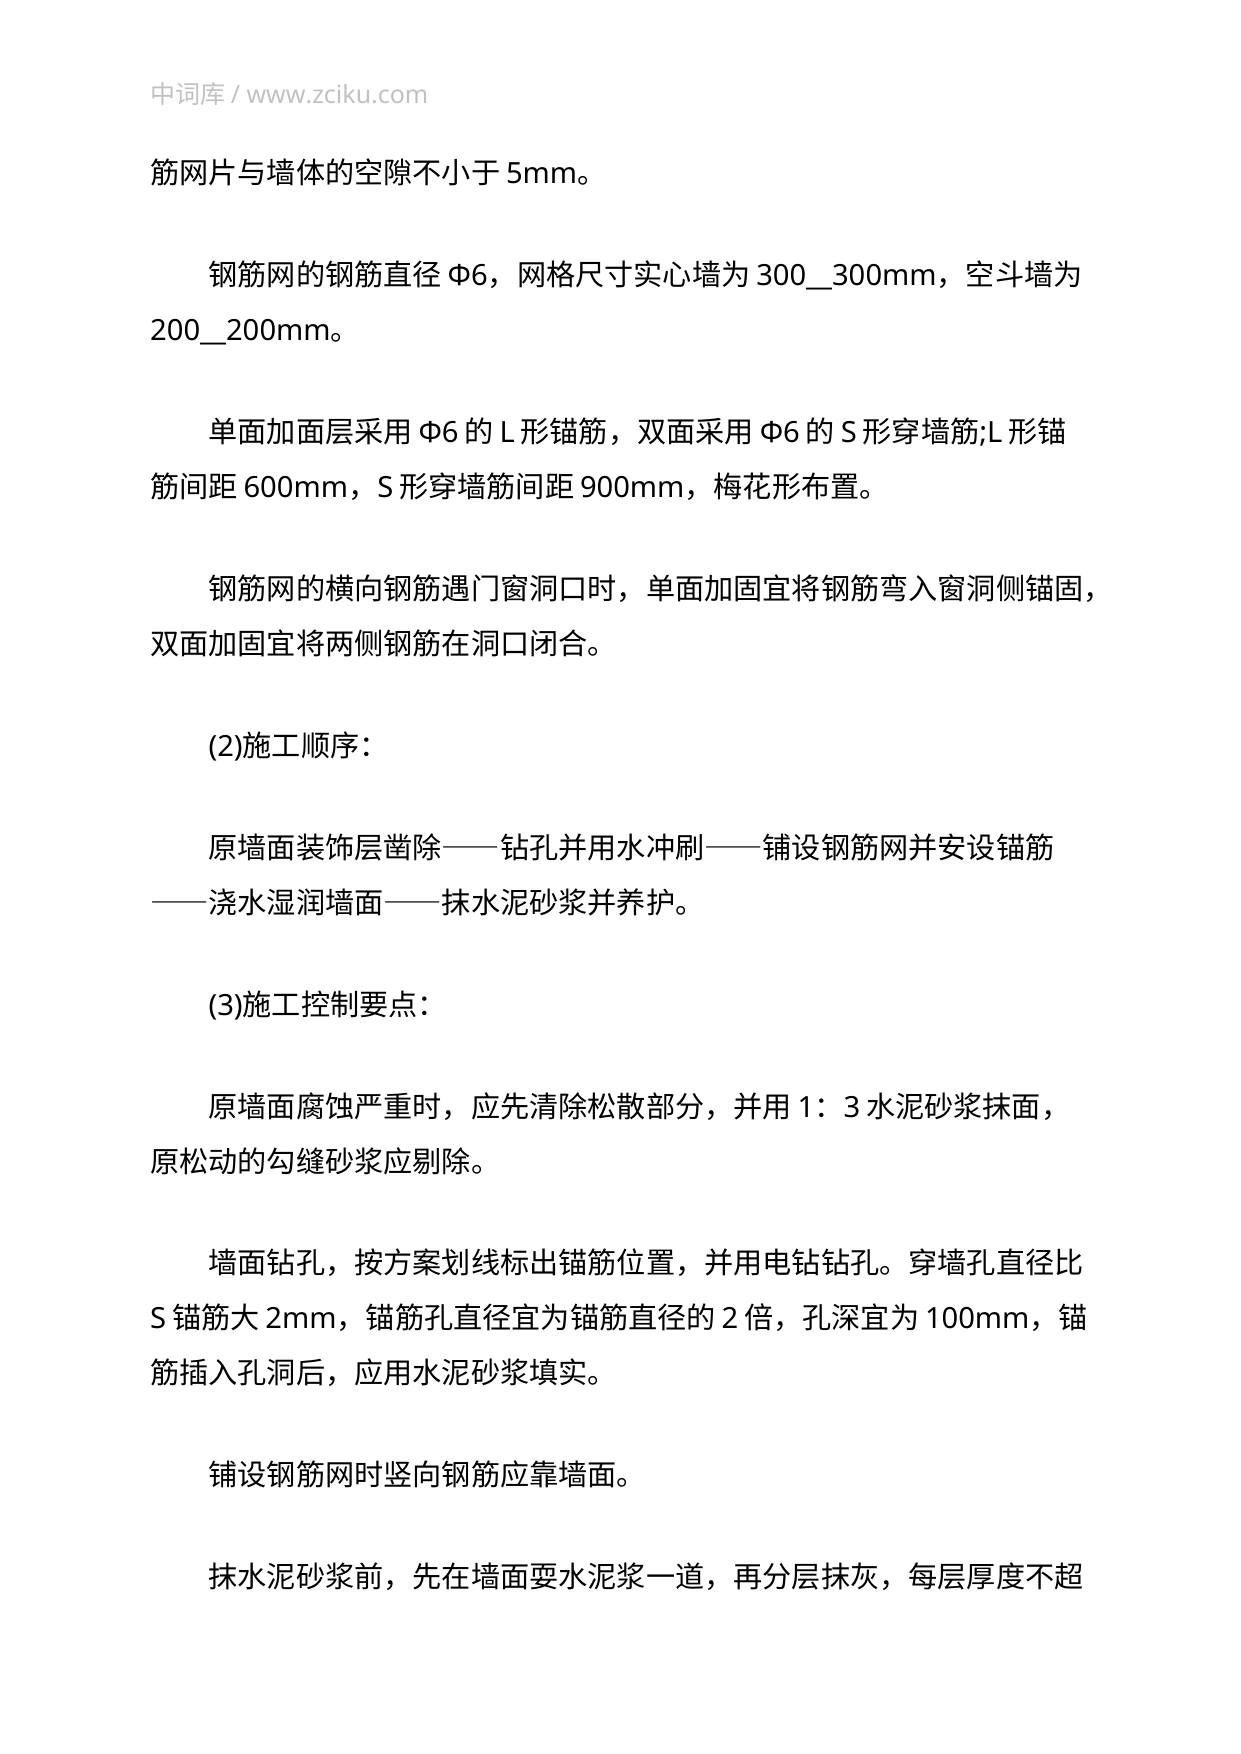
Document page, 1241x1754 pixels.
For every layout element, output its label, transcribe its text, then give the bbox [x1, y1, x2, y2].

text 墙面钻孔，按方案划线标出锚筋位置，并用电钻钻孔。穿墙孔直径比S锚筋大2mm，锚筋孔直径宜为锚筋直径的2倍，孔深宜为100mm，锚筋插入孔洞后，应用水泥砂浆填实。 [150, 1240, 1090, 1392]
text 铺设钢筋网时竖向钢筋应靠墙面。 [150, 1452, 1090, 1494]
text 单面加面层采用Φ6的L形锚筋，双面采用Φ6的S形穿墙筋;L形锚筋间距600mm，S形穿墙筋间距900mm，梅花形布置。 [150, 409, 1090, 506]
text 钢筋网的钢筋直径Φ6，网格尺寸实心墙为300__300mm，空斗墙为200__200mm。 [150, 252, 1090, 349]
text 原墙面腐蚀严重时，应先清除松散部分，并用1：3水泥砂浆抹面，原松动的勾缝砂浆应剔除。 [150, 1083, 1090, 1181]
text 原墙面装饰层凿除——钻孔并用水冲刷——铺设钢筋网并安设锚筋——浇水湿润墙面——抹水泥砂浆并养护。 [150, 824, 1090, 922]
text (2)施工顺序： [150, 723, 1090, 765]
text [150, 150, 1090, 192]
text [150, 1553, 1090, 1596]
text (3)施工控制要点： [150, 981, 1090, 1024]
text 钢筋网的横向钢筋遇门窗洞口时，单面加固宜将钢筋弯入窗洞侧锚固，双面加固宜将两侧钢筋在洞口闭合。 [150, 566, 1090, 663]
